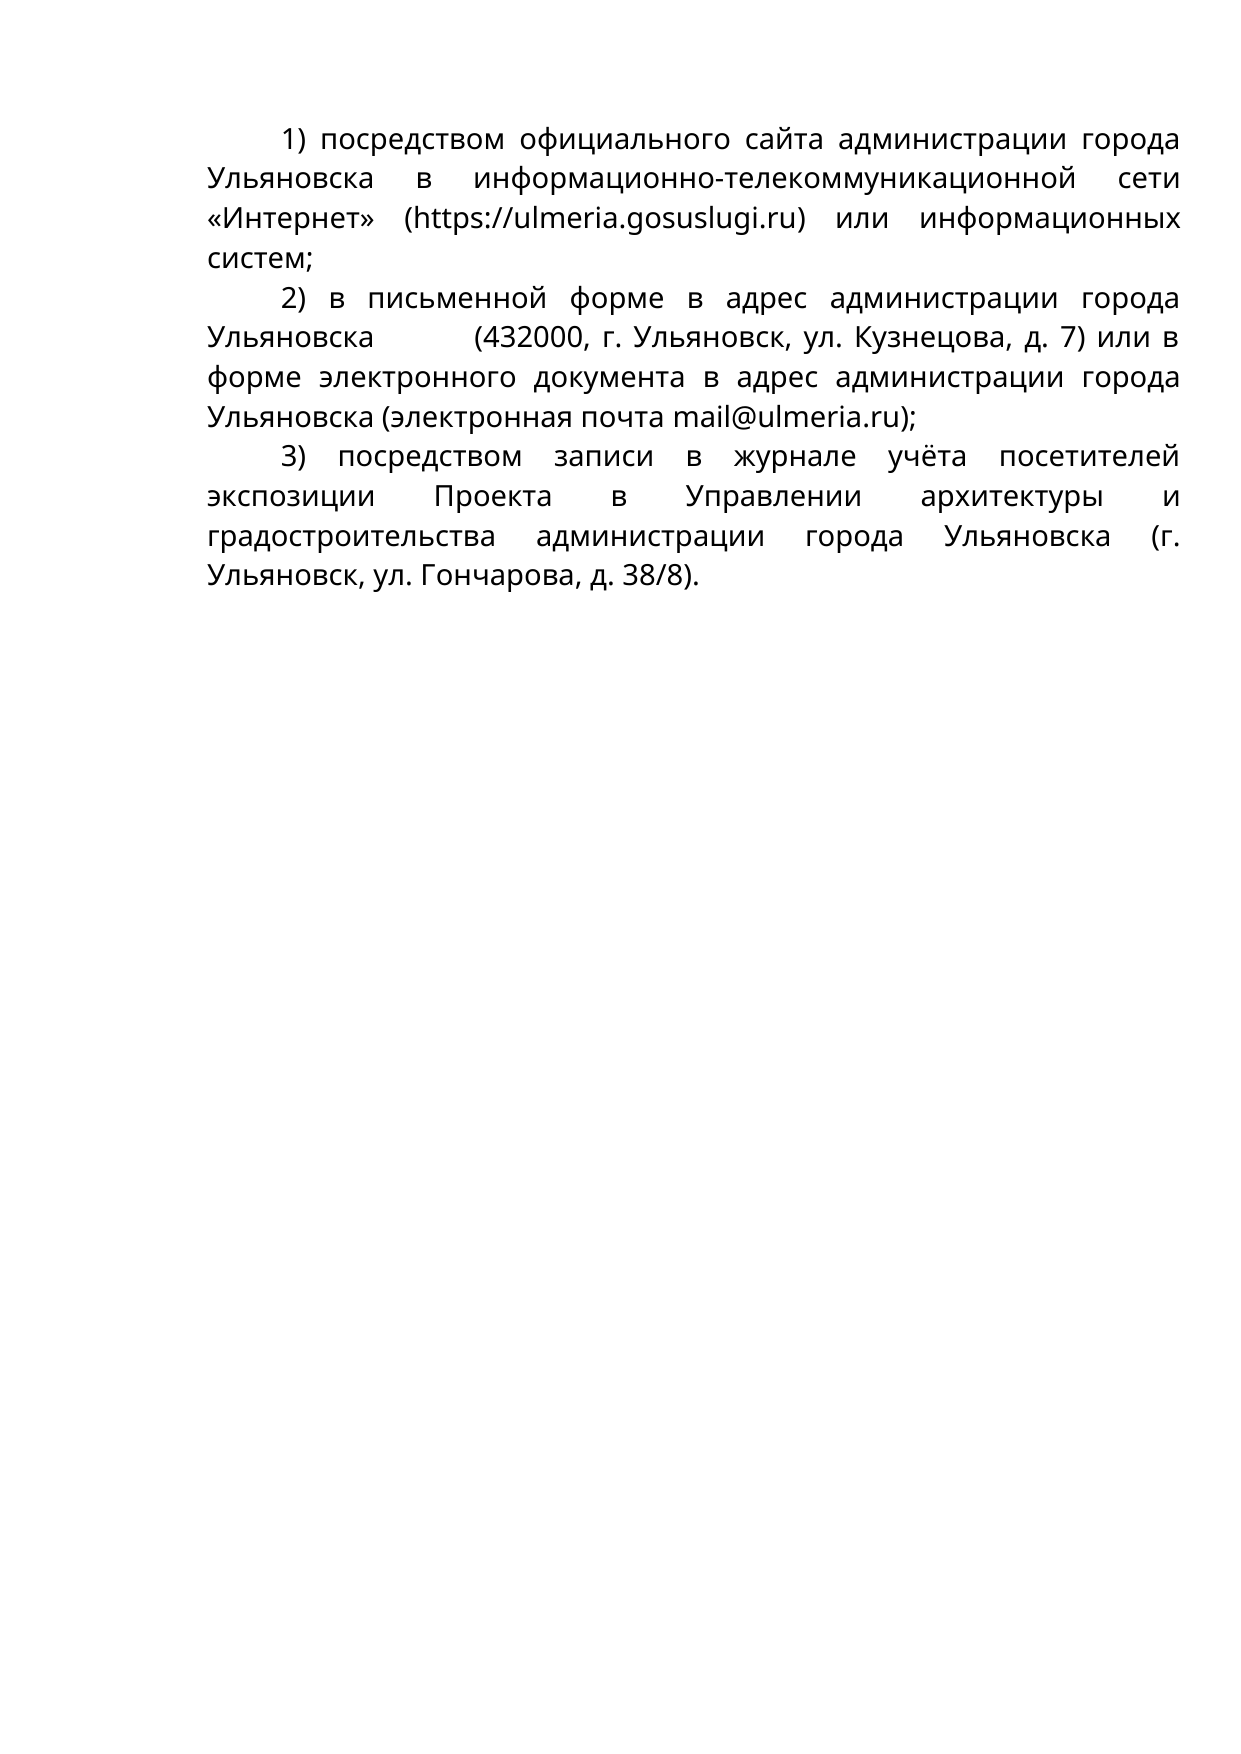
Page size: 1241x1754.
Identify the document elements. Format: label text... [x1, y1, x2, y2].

text 1) посредством официального сайта администрации города Ульяновска в информационно-телекоммуникационной сети «Интернет» (https://ulmeria.gosuslugi.ru) или информационных систем; [207, 118, 1181, 277]
text 2) в письменной форме в адрес администрации города Ульяновска (432000, г. Ульяновск, ул. Кузнецова, д. 7) или в форме электронного документа в адрес администрации города Ульяновска (электронная почта mail@ulmeria.ru); [207, 277, 1181, 436]
text 3) посредством записи в журнале учёта посетителей экспозиции Проекта в Управлении архитектуры и градостроительства администрации города Ульяновска (г. Ульяновск, ул. Гончарова, д. 38/8). [207, 436, 1181, 594]
